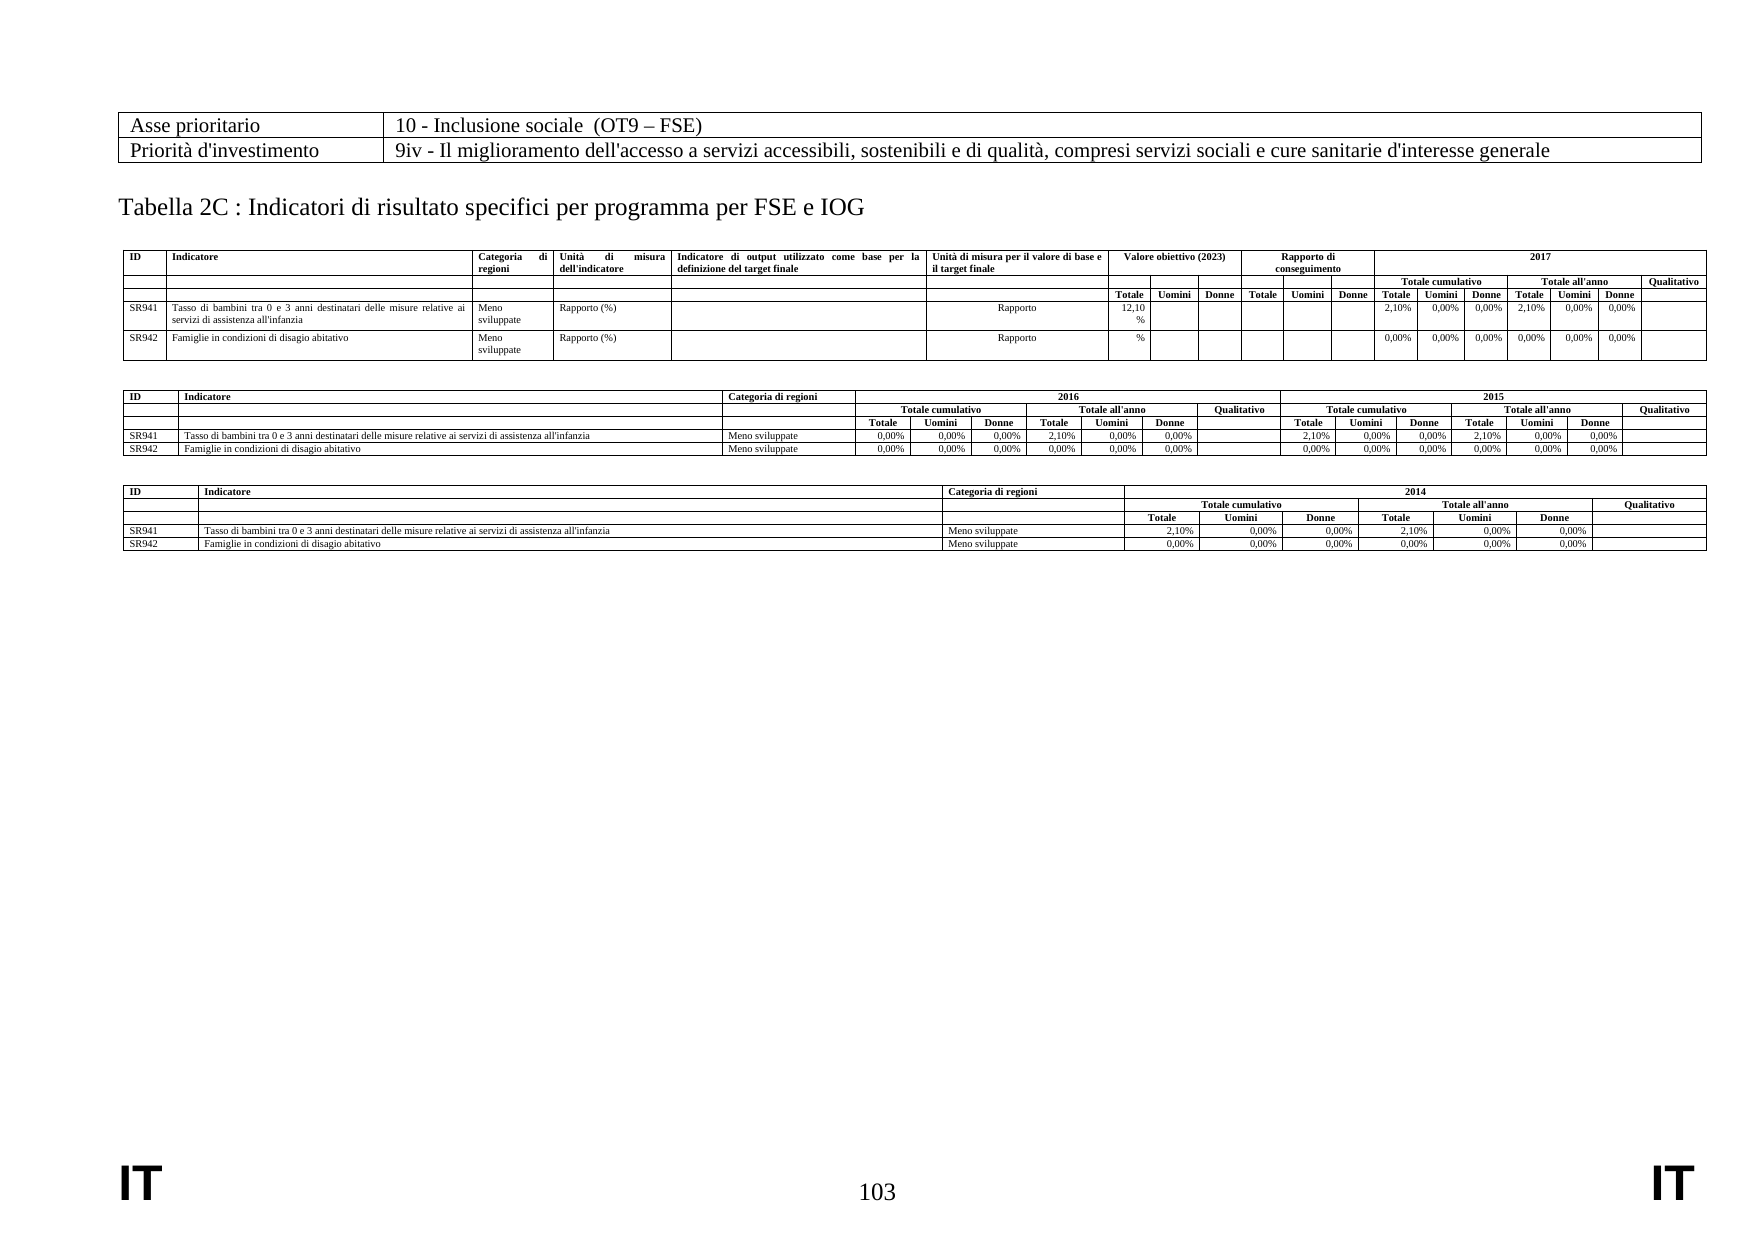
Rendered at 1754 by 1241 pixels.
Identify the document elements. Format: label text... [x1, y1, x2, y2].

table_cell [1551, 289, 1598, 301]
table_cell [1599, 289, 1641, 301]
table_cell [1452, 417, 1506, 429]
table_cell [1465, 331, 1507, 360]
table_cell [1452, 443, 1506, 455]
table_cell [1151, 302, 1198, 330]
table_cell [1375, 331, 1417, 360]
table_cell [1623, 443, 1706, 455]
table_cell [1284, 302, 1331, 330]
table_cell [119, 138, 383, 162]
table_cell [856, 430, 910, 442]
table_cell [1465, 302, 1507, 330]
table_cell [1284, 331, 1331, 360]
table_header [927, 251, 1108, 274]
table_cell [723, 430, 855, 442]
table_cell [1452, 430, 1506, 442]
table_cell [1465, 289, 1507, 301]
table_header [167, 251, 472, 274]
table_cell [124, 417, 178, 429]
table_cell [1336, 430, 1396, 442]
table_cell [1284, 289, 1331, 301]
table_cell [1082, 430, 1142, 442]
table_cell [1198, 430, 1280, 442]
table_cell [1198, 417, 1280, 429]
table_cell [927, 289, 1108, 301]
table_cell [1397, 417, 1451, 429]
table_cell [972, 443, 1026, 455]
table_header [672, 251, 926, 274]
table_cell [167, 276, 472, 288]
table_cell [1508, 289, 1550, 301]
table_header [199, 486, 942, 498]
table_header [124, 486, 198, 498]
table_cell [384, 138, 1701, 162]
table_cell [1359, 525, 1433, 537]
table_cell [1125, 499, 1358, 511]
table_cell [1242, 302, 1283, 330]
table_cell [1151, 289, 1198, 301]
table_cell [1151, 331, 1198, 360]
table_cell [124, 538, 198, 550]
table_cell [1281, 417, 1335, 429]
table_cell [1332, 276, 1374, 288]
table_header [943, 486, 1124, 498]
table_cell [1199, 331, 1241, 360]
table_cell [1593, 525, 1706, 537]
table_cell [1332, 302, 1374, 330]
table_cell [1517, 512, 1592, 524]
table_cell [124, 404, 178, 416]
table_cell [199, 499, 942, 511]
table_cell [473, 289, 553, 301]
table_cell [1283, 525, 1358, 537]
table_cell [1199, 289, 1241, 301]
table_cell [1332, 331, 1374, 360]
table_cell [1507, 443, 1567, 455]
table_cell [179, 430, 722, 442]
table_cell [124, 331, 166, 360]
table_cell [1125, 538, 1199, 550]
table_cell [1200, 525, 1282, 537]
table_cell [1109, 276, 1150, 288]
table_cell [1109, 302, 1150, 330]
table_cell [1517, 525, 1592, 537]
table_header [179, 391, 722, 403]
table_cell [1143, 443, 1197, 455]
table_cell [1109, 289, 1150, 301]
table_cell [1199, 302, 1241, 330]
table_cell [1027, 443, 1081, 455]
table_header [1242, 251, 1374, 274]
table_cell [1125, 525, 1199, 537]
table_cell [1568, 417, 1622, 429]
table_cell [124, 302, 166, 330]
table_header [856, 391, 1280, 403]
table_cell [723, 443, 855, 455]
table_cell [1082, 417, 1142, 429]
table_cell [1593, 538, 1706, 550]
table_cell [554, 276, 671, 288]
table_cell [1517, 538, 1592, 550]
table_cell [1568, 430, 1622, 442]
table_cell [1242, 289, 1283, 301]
text Tabella 2C : Indicatori di risultato specifici per programma per FSE e IOG [118, 192, 1701, 221]
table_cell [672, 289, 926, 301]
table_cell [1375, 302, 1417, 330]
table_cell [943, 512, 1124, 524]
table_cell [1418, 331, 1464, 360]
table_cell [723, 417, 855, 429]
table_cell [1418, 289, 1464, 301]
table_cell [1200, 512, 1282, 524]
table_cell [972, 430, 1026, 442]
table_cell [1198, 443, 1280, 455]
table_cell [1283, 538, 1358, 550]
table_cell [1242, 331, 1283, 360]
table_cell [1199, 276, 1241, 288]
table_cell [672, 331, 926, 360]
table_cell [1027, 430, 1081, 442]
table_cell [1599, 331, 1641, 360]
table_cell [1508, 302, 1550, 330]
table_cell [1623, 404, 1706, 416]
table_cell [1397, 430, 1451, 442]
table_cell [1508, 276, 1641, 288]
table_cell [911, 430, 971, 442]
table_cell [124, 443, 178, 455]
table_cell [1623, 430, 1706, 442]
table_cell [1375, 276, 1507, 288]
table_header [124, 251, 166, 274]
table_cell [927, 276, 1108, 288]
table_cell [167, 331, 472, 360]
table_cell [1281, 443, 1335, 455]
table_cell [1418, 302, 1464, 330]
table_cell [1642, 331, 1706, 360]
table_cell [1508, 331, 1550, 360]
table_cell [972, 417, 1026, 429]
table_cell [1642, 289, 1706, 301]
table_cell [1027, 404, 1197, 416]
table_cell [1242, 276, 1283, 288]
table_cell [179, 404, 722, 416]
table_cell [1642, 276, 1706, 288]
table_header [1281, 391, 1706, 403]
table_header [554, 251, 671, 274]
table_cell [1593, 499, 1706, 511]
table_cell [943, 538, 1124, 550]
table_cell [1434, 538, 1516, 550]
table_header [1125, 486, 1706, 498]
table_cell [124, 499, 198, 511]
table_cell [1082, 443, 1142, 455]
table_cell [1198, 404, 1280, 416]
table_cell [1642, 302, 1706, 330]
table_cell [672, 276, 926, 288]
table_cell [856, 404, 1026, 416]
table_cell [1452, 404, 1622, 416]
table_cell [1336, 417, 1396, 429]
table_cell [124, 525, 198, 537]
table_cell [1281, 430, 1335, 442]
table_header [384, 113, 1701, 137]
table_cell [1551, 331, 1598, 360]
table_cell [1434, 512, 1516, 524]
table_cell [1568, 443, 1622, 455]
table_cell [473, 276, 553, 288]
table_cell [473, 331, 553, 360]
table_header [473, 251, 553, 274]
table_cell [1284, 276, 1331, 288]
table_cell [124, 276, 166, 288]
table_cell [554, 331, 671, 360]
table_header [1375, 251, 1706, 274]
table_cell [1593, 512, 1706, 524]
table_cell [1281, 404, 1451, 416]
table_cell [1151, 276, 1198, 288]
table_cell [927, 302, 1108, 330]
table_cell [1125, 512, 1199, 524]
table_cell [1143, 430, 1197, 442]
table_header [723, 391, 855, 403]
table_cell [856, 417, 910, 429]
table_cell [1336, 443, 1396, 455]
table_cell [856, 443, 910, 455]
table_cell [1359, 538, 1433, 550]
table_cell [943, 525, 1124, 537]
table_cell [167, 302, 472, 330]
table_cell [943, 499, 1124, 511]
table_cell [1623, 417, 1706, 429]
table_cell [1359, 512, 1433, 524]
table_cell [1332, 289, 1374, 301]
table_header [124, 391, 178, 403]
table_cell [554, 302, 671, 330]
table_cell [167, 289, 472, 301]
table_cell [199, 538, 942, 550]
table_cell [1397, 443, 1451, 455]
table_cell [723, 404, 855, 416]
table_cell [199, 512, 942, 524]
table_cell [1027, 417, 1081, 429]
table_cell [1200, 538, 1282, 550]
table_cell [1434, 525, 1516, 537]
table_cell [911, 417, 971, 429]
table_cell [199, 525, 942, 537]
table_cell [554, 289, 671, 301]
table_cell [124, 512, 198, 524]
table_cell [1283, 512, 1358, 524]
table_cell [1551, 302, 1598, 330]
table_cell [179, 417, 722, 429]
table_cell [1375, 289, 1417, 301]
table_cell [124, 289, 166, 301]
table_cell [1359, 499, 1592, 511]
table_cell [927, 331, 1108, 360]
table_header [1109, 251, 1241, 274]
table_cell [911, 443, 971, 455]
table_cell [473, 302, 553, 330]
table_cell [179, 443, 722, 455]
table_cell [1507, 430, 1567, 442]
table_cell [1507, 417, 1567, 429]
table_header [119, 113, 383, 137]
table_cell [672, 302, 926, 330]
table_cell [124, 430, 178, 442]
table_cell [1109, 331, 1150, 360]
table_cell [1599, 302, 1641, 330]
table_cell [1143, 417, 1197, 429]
